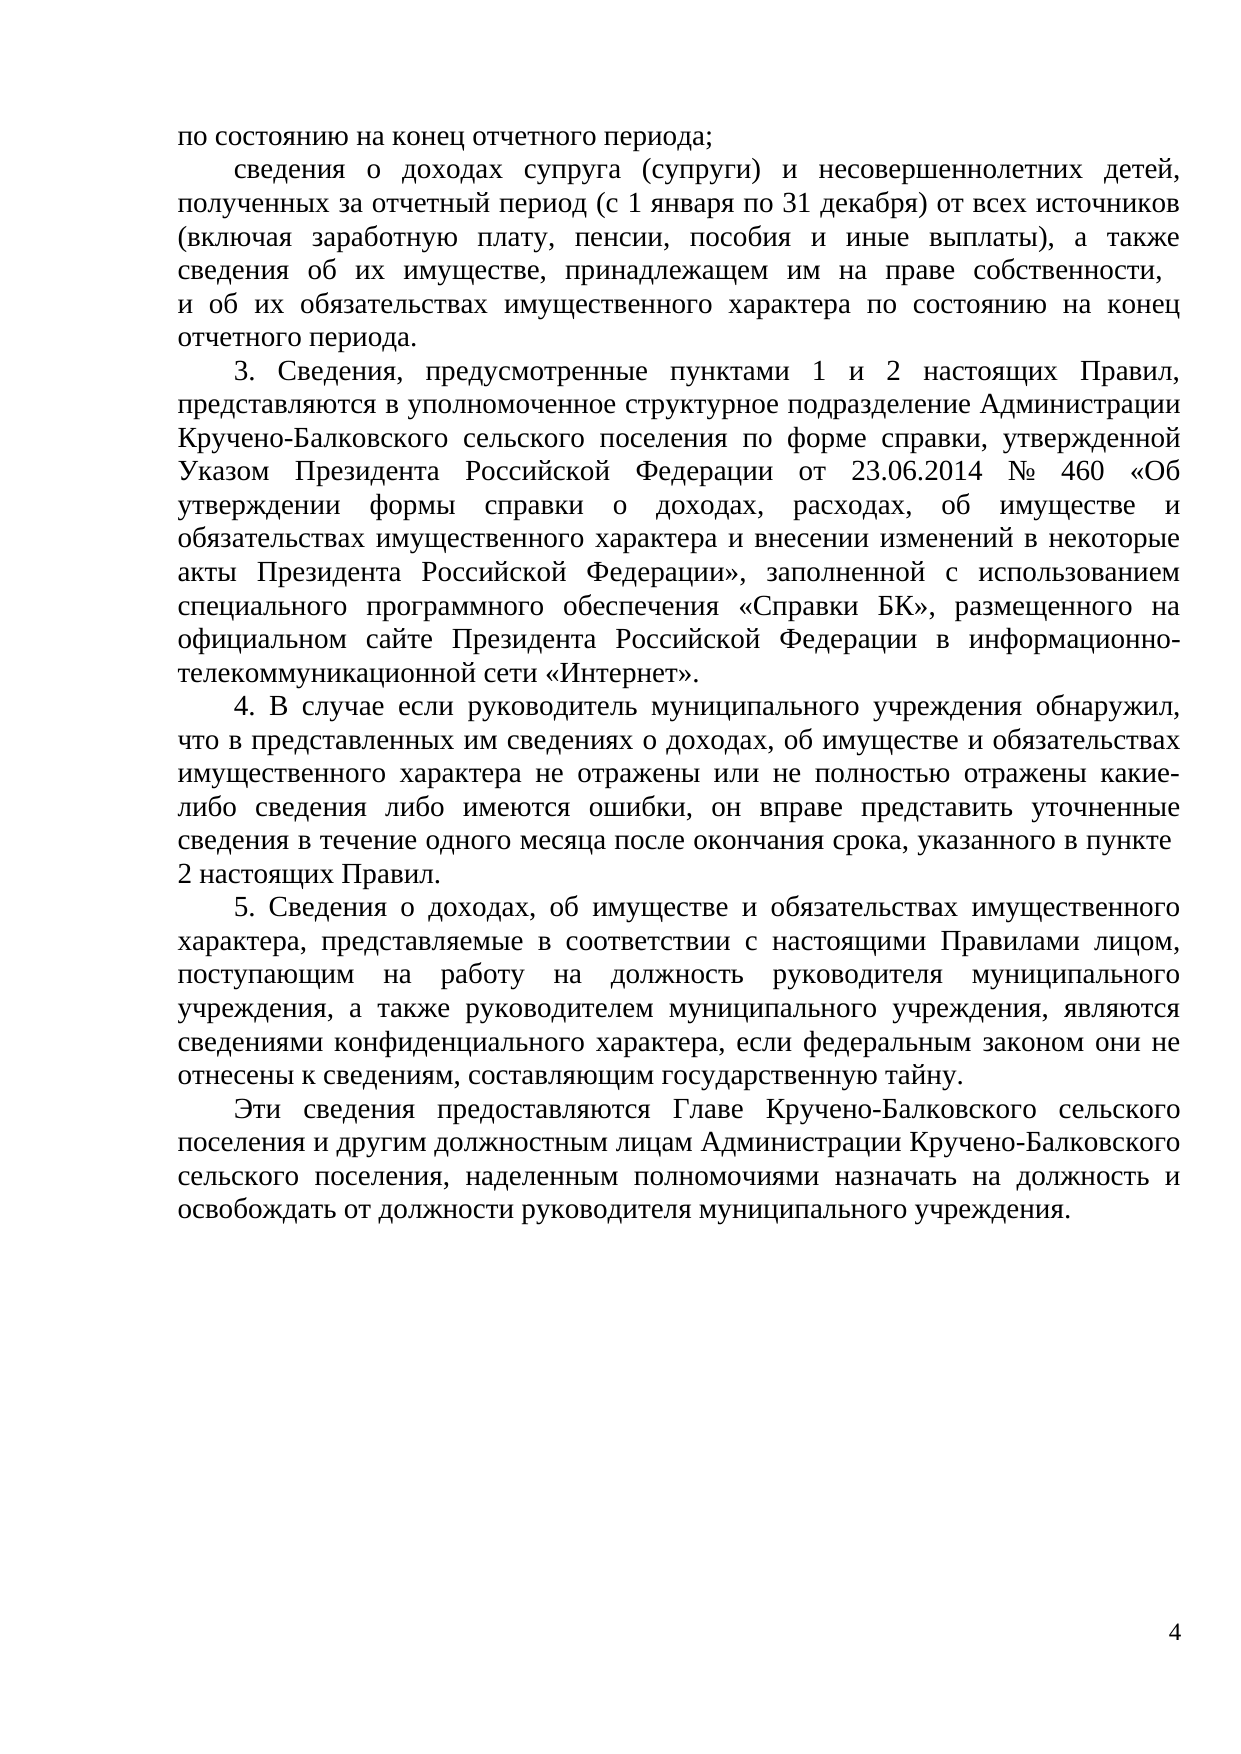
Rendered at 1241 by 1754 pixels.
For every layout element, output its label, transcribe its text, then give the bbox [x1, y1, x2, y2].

text сведения о доходах супруга (супруги) и несовершеннолетних детей, полученных за отчетный период (с 1 января по 31 декабря) от всех источников (включая заработную плату, пенсии, пособия и иные выплаты), а также сведения об их имуществе, принадлежащем им на праве собственности, и об их обязательствах имущественного характера по состоянию на конец отчетного периода. [177, 152, 1181, 353]
text 4. В случае если руководитель муниципального учреждения обнаружил, что в представленных им сведениях о доходах, об имуществе и обязательствах имущественного характера не отражены или не полностью отражены какие-либо сведения либо имеются ошибки, он вправе представить уточненные сведения в течение одного месяца после окончания срока, указанного в пункте 2 настоящих Правил. [177, 688, 1181, 889]
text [177, 118, 1181, 152]
text 3. Сведения, предусмотренные пунктами 1 и 2 настоящих Правил, представляются в уполномоченное структурное подразделение Администрации Кручено-Балковского сельского поселения по форме справки, утвержденной Указом Президента Российской Федерации от 23.06.2014 № 460 «Об утверждении формы справки о доходах, расходах, об имуществе и обязательствах имущественного характера и внесении изменений в некоторые акты Президента Российской Федерации», заполненной с использованием специального программного обеспечения «Справки БК», размещенного на официальном сайте Президента Российской Федерации в информационно-телекоммуникационной сети «Интернет». [177, 353, 1181, 688]
text 5. Сведения о доходах, об имуществе и обязательствах имущественного характера, представляемые в соответствии с настоящими Правилами лицом, поступающим на работу на должность руководителя муниципального учреждения, а также руководителем муниципального учреждения, являются сведениями конфиденциального характера, если федеральным законом они не отнесены к сведениям, составляющим государственную тайну. [177, 889, 1181, 1091]
text Эти сведения предоставляются Главе Кручено-Балковского сельского поселения и другим должностным лицам Администрации Кручено-Балковского сельского поселения, наделенным полномочиями назначать на должность и освобождать от должности руководителя муниципального учреждения. [177, 1091, 1181, 1225]
